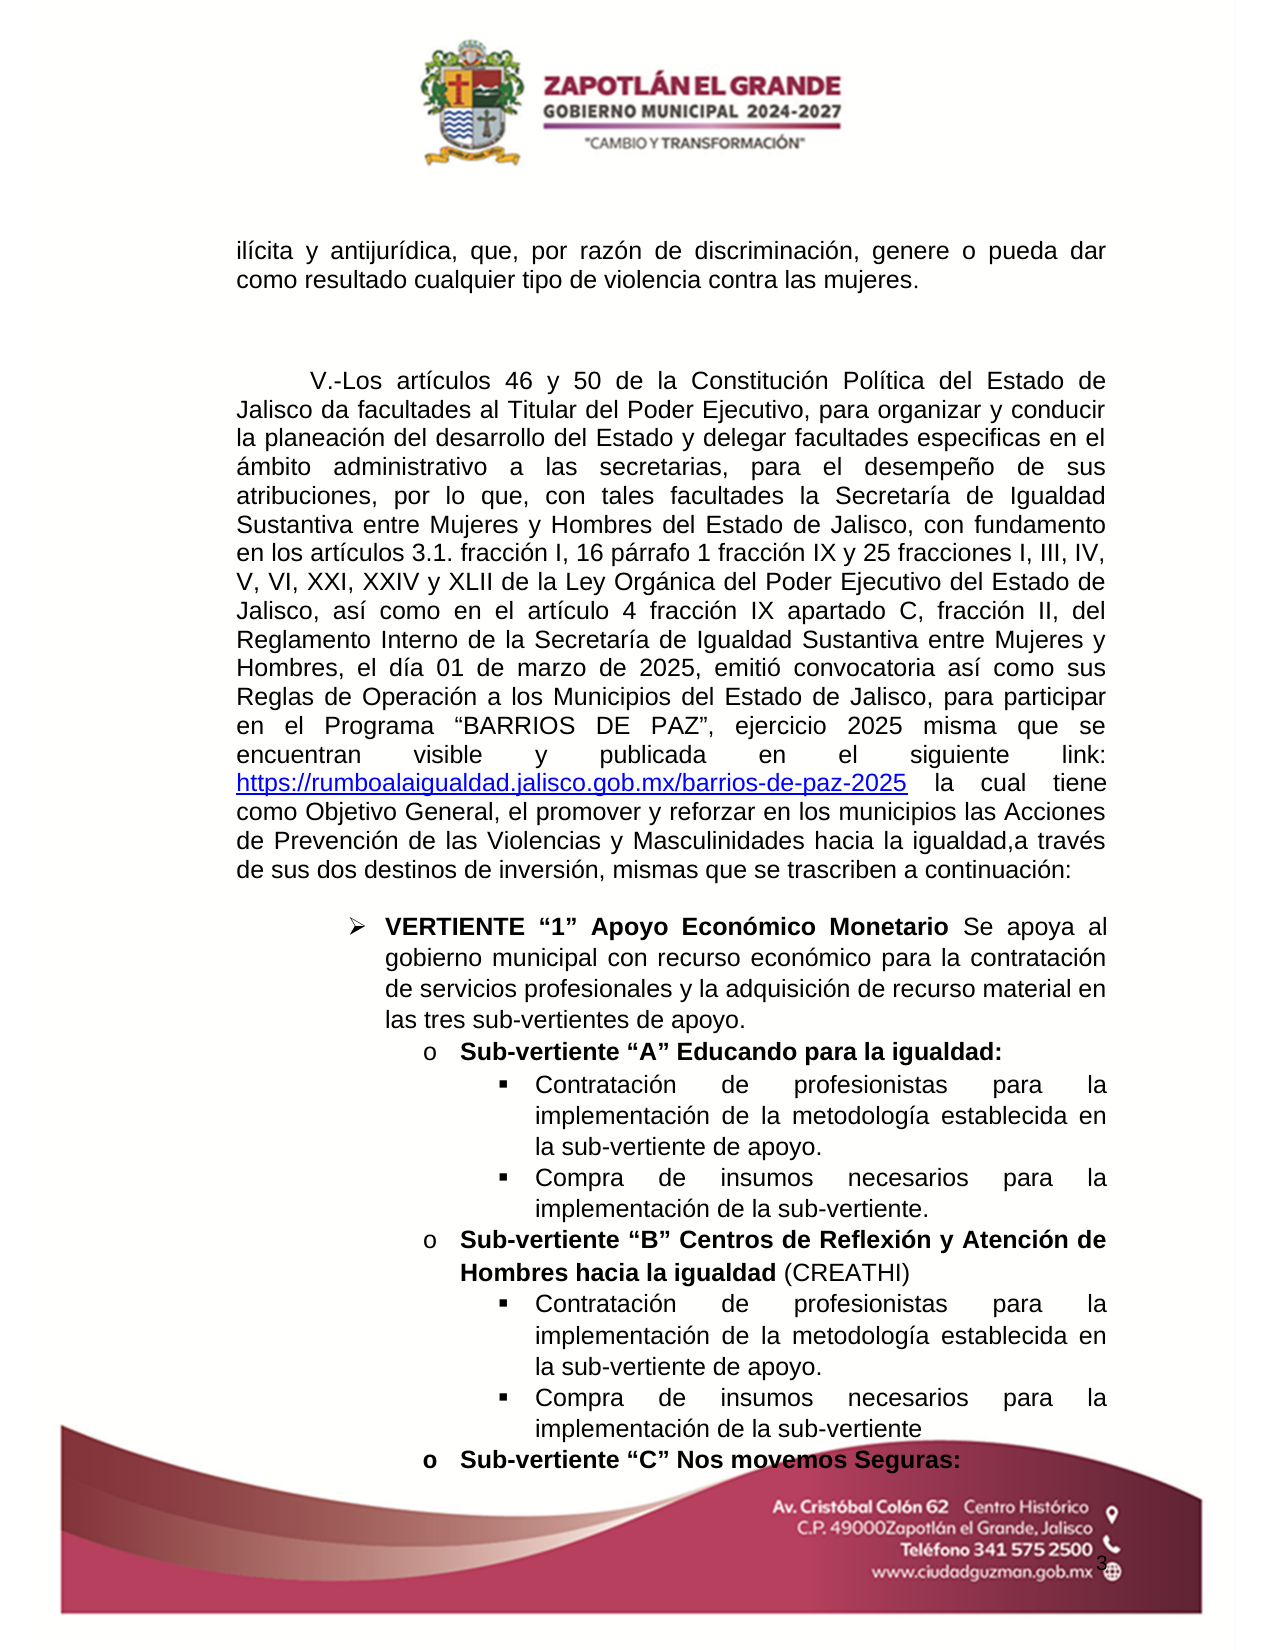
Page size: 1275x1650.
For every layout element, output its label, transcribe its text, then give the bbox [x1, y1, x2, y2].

list VERTIENTE “1” Apoyo Económico Monetario Se apoya al gobierno municipal con recurso económico para la contratación de servicios profesionales y la adquisición de recurso material en las tres sub-vertientes de apoyo. [347, 912, 1107, 1034]
picture [26, 0, 1238, 1650]
list Sub-vertiente “B” Centros de Reflexión y Atención de Hombres hacia la igualdad (CREATHI) [422, 1225, 1107, 1287]
list Contratación de profesionistas para la implementación de la metodología establecida en la sub-vertiente de apoyo. [497, 1070, 1107, 1161]
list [497, 1289, 1107, 1380]
list Compra de insumos necesarios para la implementación de la sub-vertiente. [497, 1163, 1107, 1223]
list Compra de insumos necesarios para la implementación de la sub-vertiente [497, 1383, 1107, 1443]
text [236, 236, 1107, 294]
text V.-Los artículos 46 y 50 de la Constitución Política del Estado de Jalisco da facultades al Titular del Poder Ejecutivo, para organizar y conducir la planeación del desarrollo del Estado y delegar facultades especificas en el ámbito administrativo a las secretarias, para el desempeño de sus atribuciones, por lo que, con tales facultades la Secretaría de Igualdad Sustantiva entre Mujeres y Hombres del Estado de Jalisco, con fundamento en los artículos 3.1. fracción I, 16 párrafo 1 fracción IX y 25 fracciones I, III, IV, V, VI, XXI, XXIV y XLII de la Ley Orgánica del Poder Ejecutivo del Estado de Jalisco, así como en el artículo 4 fracción IX apartado C, fracción II, del Reglamento Interno de la Secretaría de Igualdad Sustantiva entre Mujeres y Hombres, el día 01 de marzo de 2025, emitió convocatoria así como sus Reglas de Operación a los Municipios del Estado de Jalisco, para participar en el Programa “BARRIOS DE PAZ”, ejercicio 2025 misma que se encuentran visible y publicada en el siguiente link: https://rumboalaigualdad.jalisco.gob.mx/barrios-de-paz-2025 la cual tiene como Objetivo General, el promover y reforzar en los municipios las Acciones de Prevención de las Violencias y Masculinidades hacia la igualdad,a través de sus dos destinos de inversión, mismas que se trascriben a continuación: [236, 366, 1107, 883]
list Sub-vertiente “C” Nos movemos Seguras: [422, 1445, 1107, 1476]
list Sub-vertiente “A” Educando para la igualdad: [422, 1036, 1107, 1067]
